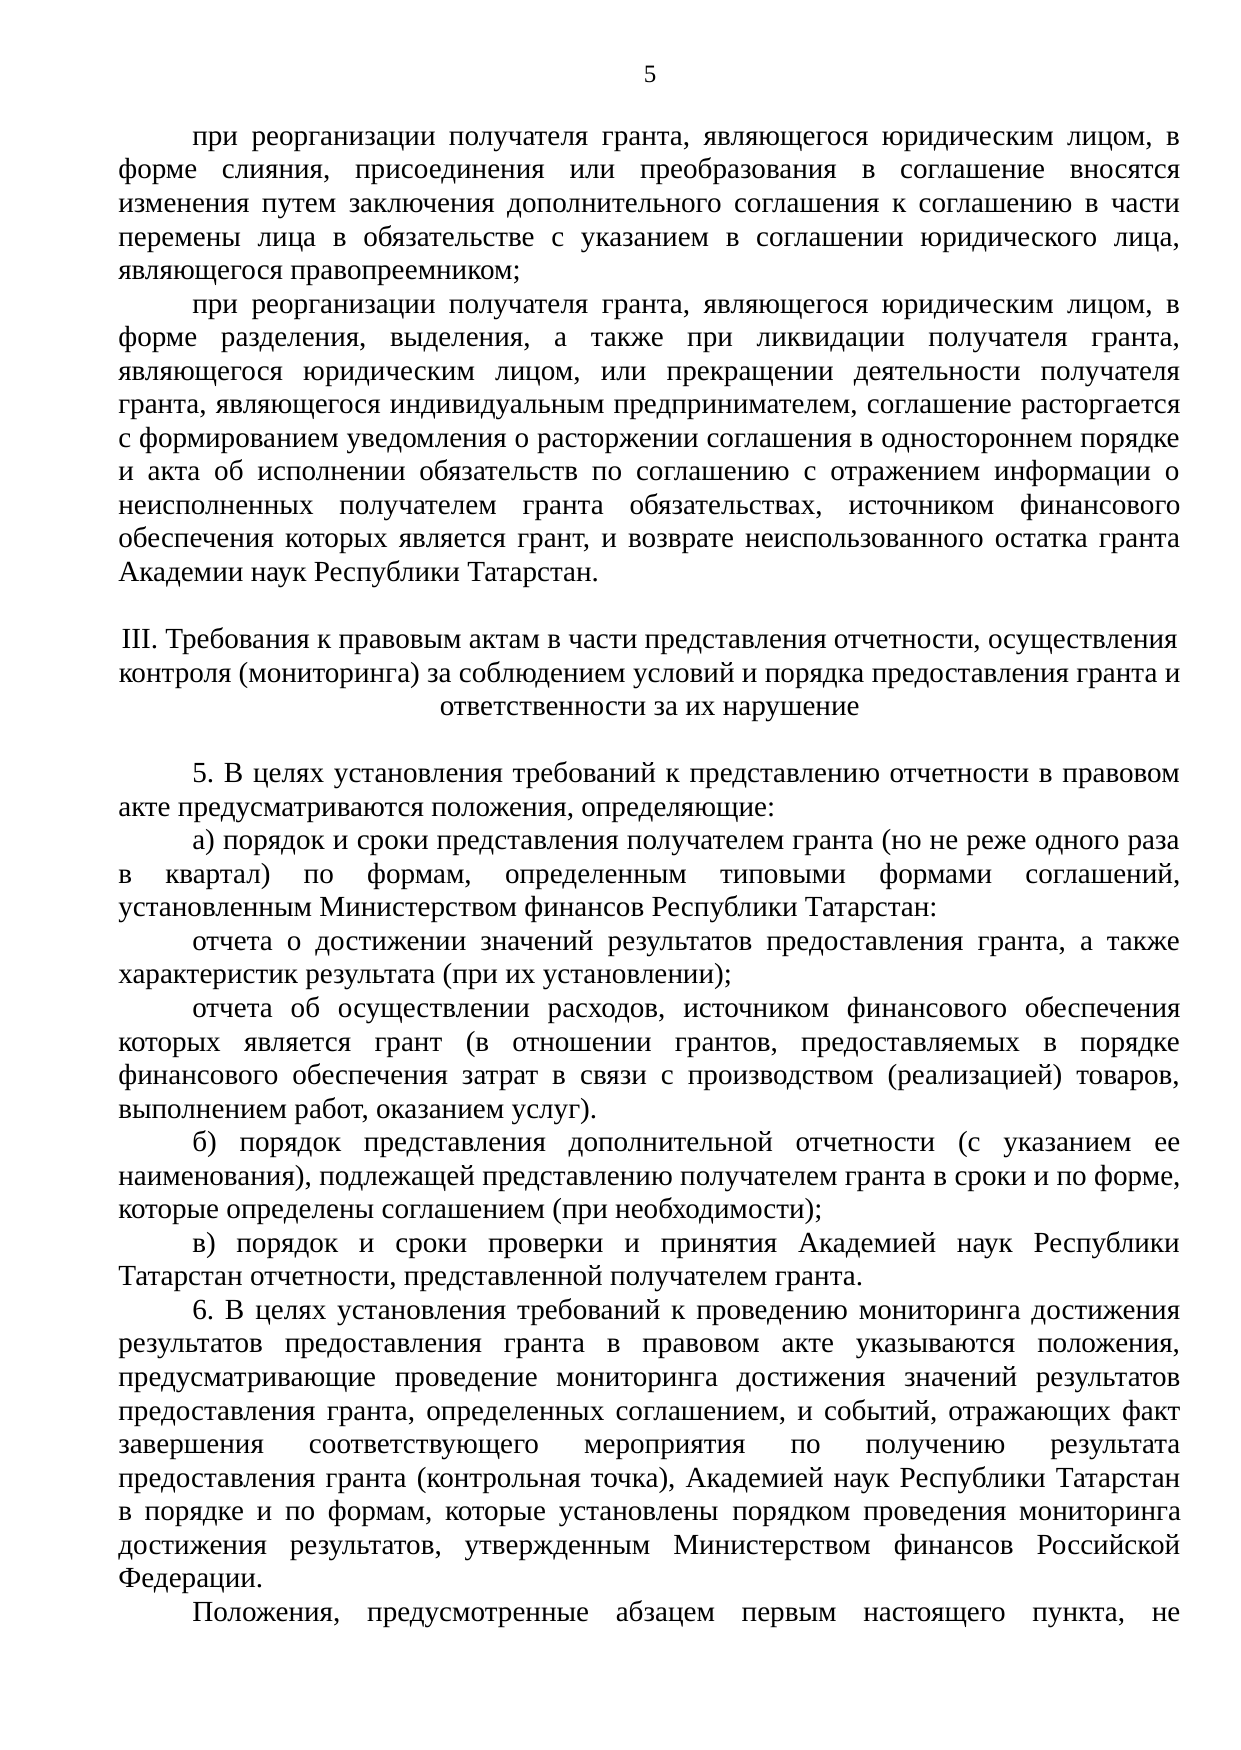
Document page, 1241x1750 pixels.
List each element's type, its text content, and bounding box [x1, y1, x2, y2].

text а) порядок и сроки представления получателем гранта (но не реже одного раза в квартал) по формам, определенным типовыми формами соглашений, установленным Министерством финансов Республики Татарстан: [118, 822, 1181, 923]
text б) порядок представления дополнительной отчетности (с указанием ее наименования), подлежащей представлению получателем гранта в сроки и по форме, которые определены соглашением (при необходимости); [118, 1124, 1181, 1225]
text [118, 1594, 1181, 1627]
text отчета об осуществлении расходов, источником финансового обеспечения которых является грант (в отношении грантов, предоставляемых в порядке финансового обеспечения затрат в связи с производством (реализацией) товаров, выполнением работ, оказанием услуг). [118, 990, 1181, 1124]
subtitle III. Требования к правовым актам в части представления отчетности, осуществления контроля (мониторинга) за соблюдением условий и порядка предоставления гранта и ответственности за их нарушение [118, 621, 1181, 722]
text при реорганизации получателя гранта, являющегося юридическим лицом, в форме слияния, присоединения или преобразования в соглашение вносятся изменения путем заключения дополнительного соглашения к соглашению в части перемены лица в обязательстве с указанием в соглашении юридического лица, являющегося правопреемником; [118, 118, 1181, 286]
text в) порядок и сроки проверки и принятия Академией наук Республики Татарстан отчетности, представленной получателем гранта. [118, 1225, 1181, 1292]
text отчета о достижении значений результатов предоставления гранта, а также характеристик результата (при их установлении); [118, 923, 1181, 990]
text при реорганизации получателя гранта, являющегося юридическим лицом, в форме разделения, выделения, а также при ликвидации получателя гранта, являющегося юридическим лицом, или прекращении деятельности получателя гранта, являющегося индивидуальным предпринимателем, соглашение расторгается с формированием уведомления о расторжении соглашения в одностороннем порядке и акта об исполнении обязательств по соглашению с отражением информации о неисполненных получателем гранта обязательствах, источником финансового обеспечения которых является грант, и возврате неиспользованного остатка гранта Академии наук Республики Татарстан. [118, 286, 1181, 588]
text 6. В целях установления требований к проведению мониторинга достижения результатов предоставления гранта в правовом акте указываются положения, предусматривающие проведение мониторинга достижения значений результатов предоставления гранта, определенных соглашением, и событий, отражающих факт завершения соответствующего мероприятия по получению результата предоставления гранта (контрольная точка), Академией наук Республики Татарстан в порядке и по формам, которые установлены порядком проведения мониторинга достижения результатов, утвержденным Министерством финансов Российской Федерации. [118, 1292, 1181, 1594]
text 5. В целях установления требований к представлению отчетности в правовом акте предусматриваются положения, определяющие: [118, 755, 1181, 822]
